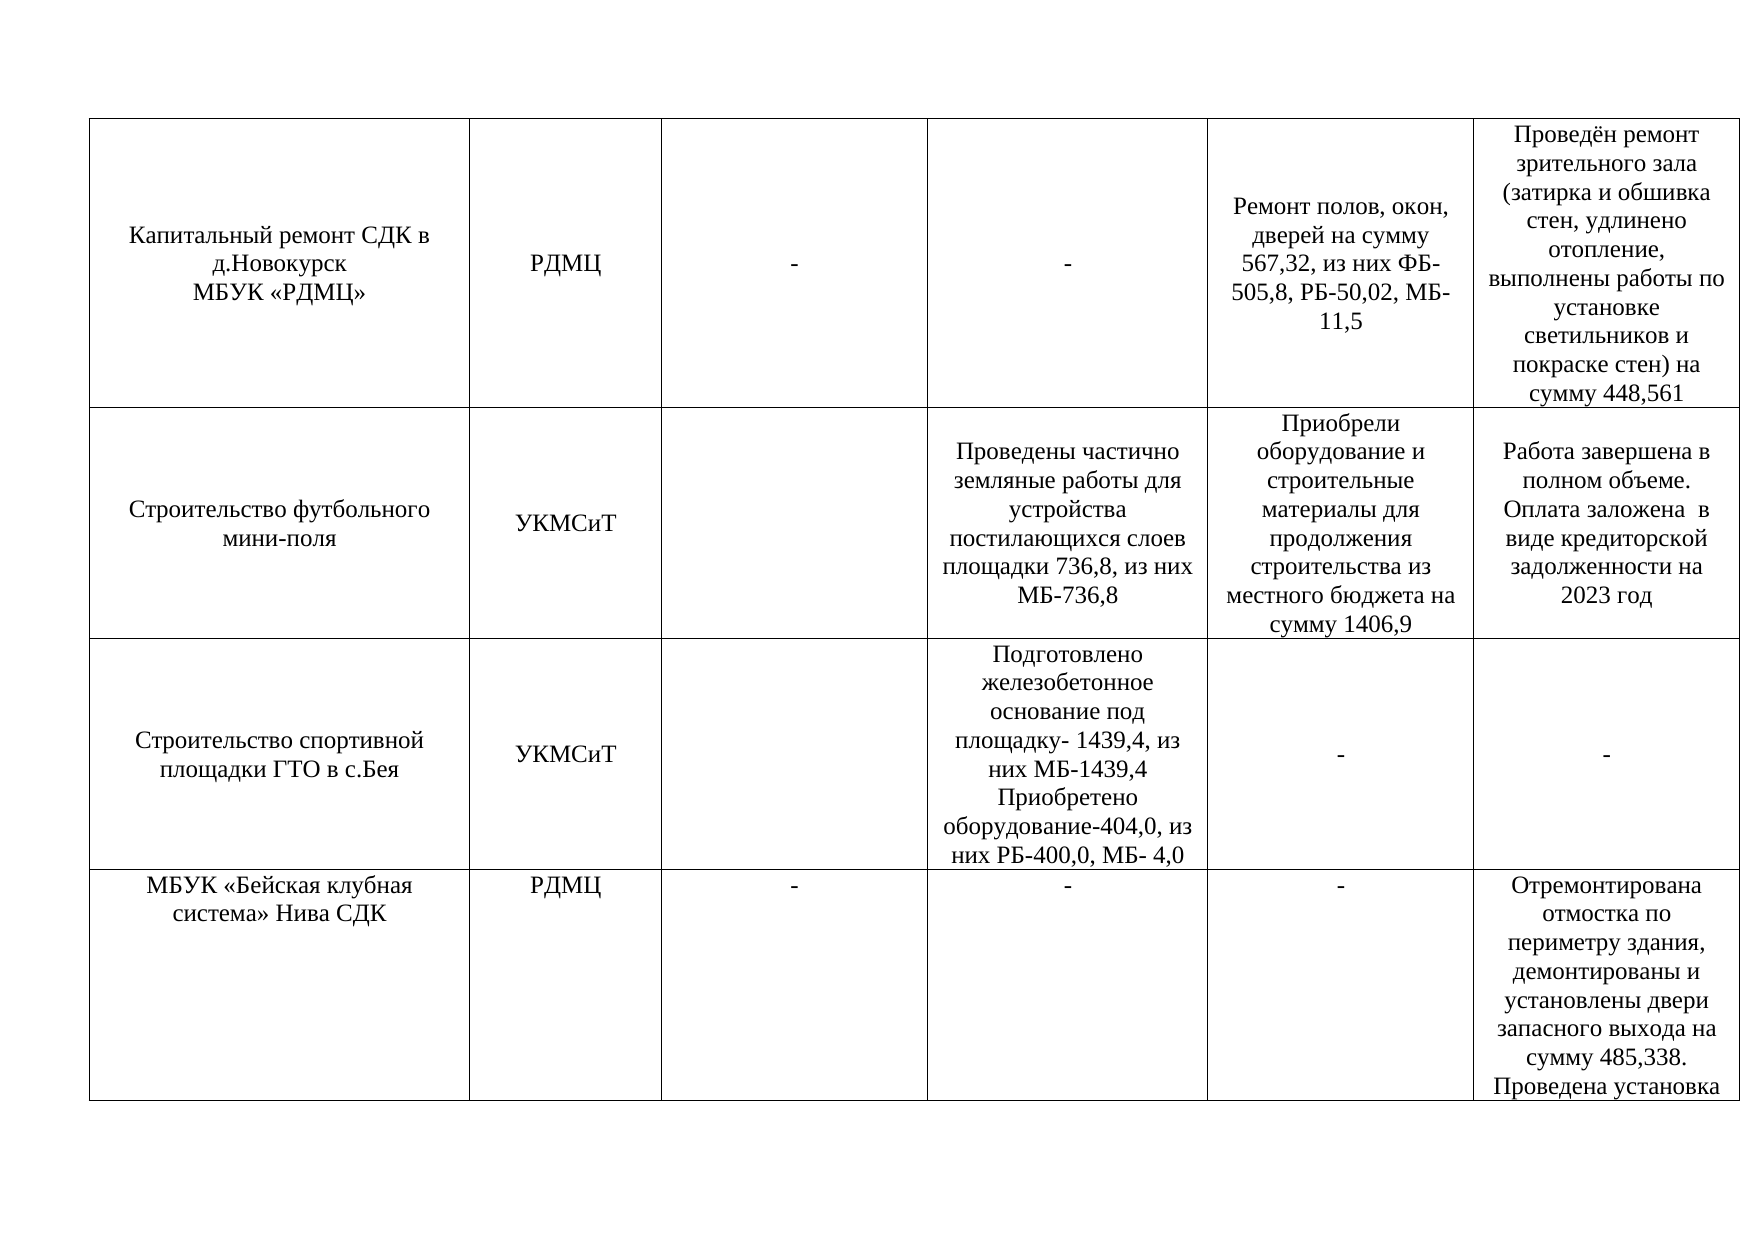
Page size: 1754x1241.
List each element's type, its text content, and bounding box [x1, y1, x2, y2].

table_cell Строительство спортивной площадки ГТО в с.Бея [90, 639, 469, 869]
table_cell - [662, 870, 927, 1100]
table_cell - [662, 119, 927, 407]
table_cell РДМЦ [470, 870, 661, 1100]
table_cell - [1208, 639, 1473, 869]
table_cell - [928, 870, 1207, 1100]
table_cell - [928, 119, 1207, 407]
table_cell УКМСиТ [470, 639, 661, 869]
table_cell Приобрели оборудование и строительные материалы для продолжения строительства из местного бюджета на сумму 1406,9 [1208, 408, 1473, 638]
table_cell Строительство футбольного мини-поля [90, 408, 469, 638]
table_cell Подготовлено железобетонное основание под площадку- 1439,4, из них МБ-1439,4 Приобретено оборудование-404,0, из них РБ-400,0, МБ- 4,0 [928, 639, 1207, 869]
table_cell УКМСиТ [470, 408, 661, 638]
table_cell Ремонт полов, окон, дверей на сумму 567,32, из них ФБ-505,8, РБ-50,02, МБ-11,5 [1208, 119, 1473, 407]
table_cell - [1474, 639, 1739, 869]
table_cell Проведён ремонт зрительного зала (затирка и обшивка стен, удлинено отопление, выполнены работы по установке светильников и покраске стен) на сумму 448,561 [1474, 119, 1739, 407]
table_cell [662, 408, 927, 638]
table_cell [662, 639, 927, 869]
table_cell - [1208, 870, 1473, 1100]
table_cell Работа завершена в полном объеме. Оплата заложена в виде кредиторской задолженности на 2023 год [1474, 408, 1739, 638]
table_cell Проведены частично земляные работы для устройства постилающихся слоев площадки 736,8, из них МБ-736,8 [928, 408, 1207, 638]
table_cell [90, 870, 469, 1100]
table_cell Капитальный ремонт СДК в д.Новокурск МБУК «РДМЦ» [90, 119, 469, 407]
table_cell РДМЦ [470, 119, 661, 407]
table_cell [1474, 870, 1739, 1100]
